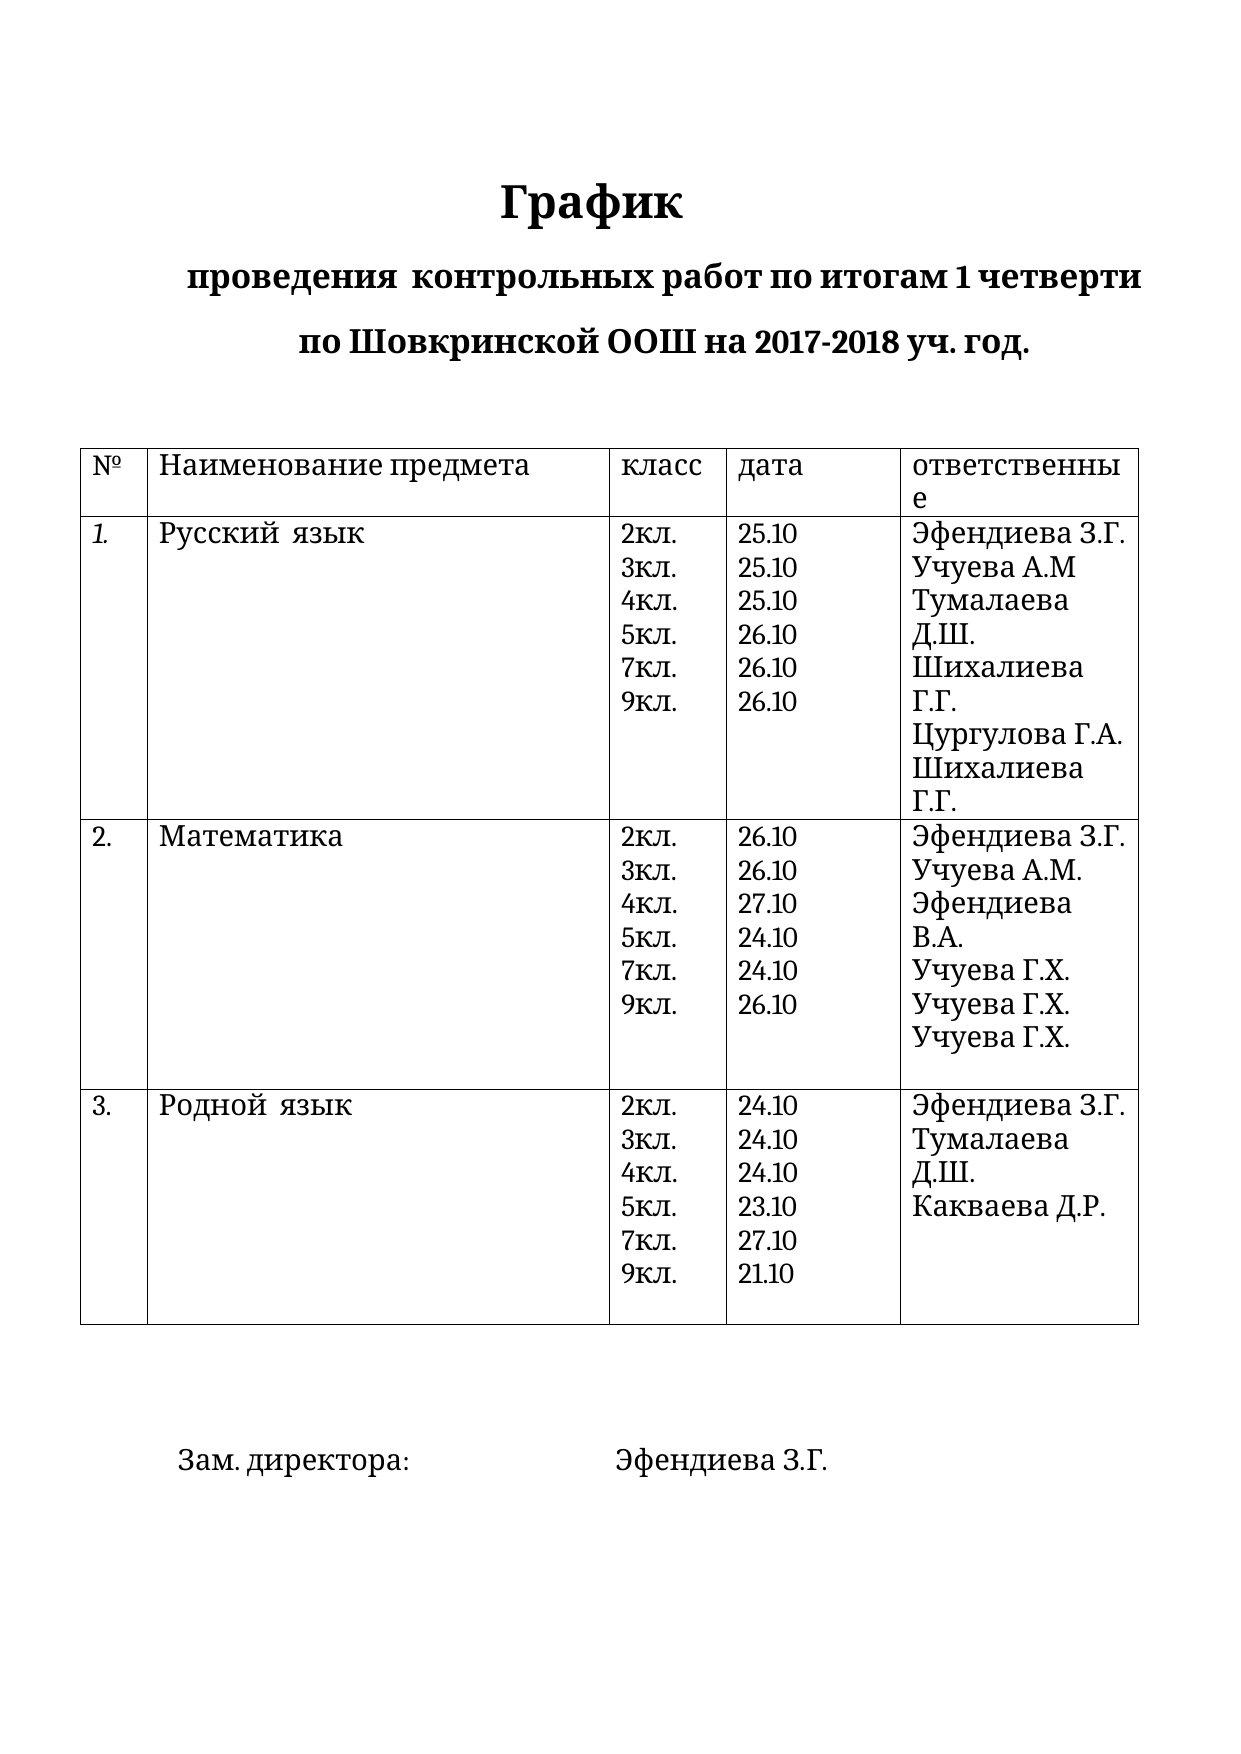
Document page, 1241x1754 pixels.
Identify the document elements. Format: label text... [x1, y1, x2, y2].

table_cell 2кл. 3кл. 4кл. 5кл. 7кл. 9кл. [610, 820, 726, 1088]
table_cell Эфендиева З.Г. Учуева А.М Тумалаева Д.Ш. Шихалиева Г.Г. Цургулова Г.А. Шихалиева Г.Г. [901, 517, 1138, 819]
text по Шовкринской ООШ на 2017-2018 уч. год. [177, 324, 1152, 362]
table_header ответственные [901, 449, 1138, 516]
table_cell Родной язык [148, 1090, 609, 1324]
table_cell Эфендиева З.Г. Тумалаева Д.Ш. Какваева Д.Р. [901, 1090, 1138, 1324]
table_cell 3. [81, 1090, 147, 1324]
table_cell 2. [81, 820, 147, 1088]
table_cell 25.10 25.10 25.10 26.10 26.10 26.10 [727, 517, 900, 819]
table_cell 2кл. 3кл. 4кл. 5кл. 7кл. 9кл. [610, 1090, 726, 1324]
table_cell 24.10 24.10 24.10 23.10 27.10 21.10 [727, 1090, 900, 1324]
table_cell Эфендиева З.Г. Учуева А.М. Эфендиева В.А. Учуева Г.Х. Учуева Г.Х. Учуева Г.Х. [901, 820, 1138, 1088]
table_header Наименование предмета [148, 449, 609, 516]
text проведения контрольных работ по итогам 1 четверти [177, 259, 1152, 297]
table_header № [81, 449, 147, 516]
table_cell Русский язык [148, 517, 609, 819]
table_header класс [610, 449, 726, 516]
table_cell 1. [81, 517, 147, 819]
table_cell 2кл. 3кл. 4кл. 5кл. 7кл. 9кл. [610, 517, 726, 819]
table_cell Математика [148, 820, 609, 1088]
text График [177, 177, 1152, 230]
table_cell 26.10 26.10 27.10 24.10 24.10 26.10 [727, 820, 900, 1088]
table_header дата [727, 449, 900, 516]
text Зам. директора: Эфендиева З.Г. [177, 1444, 1152, 1478]
